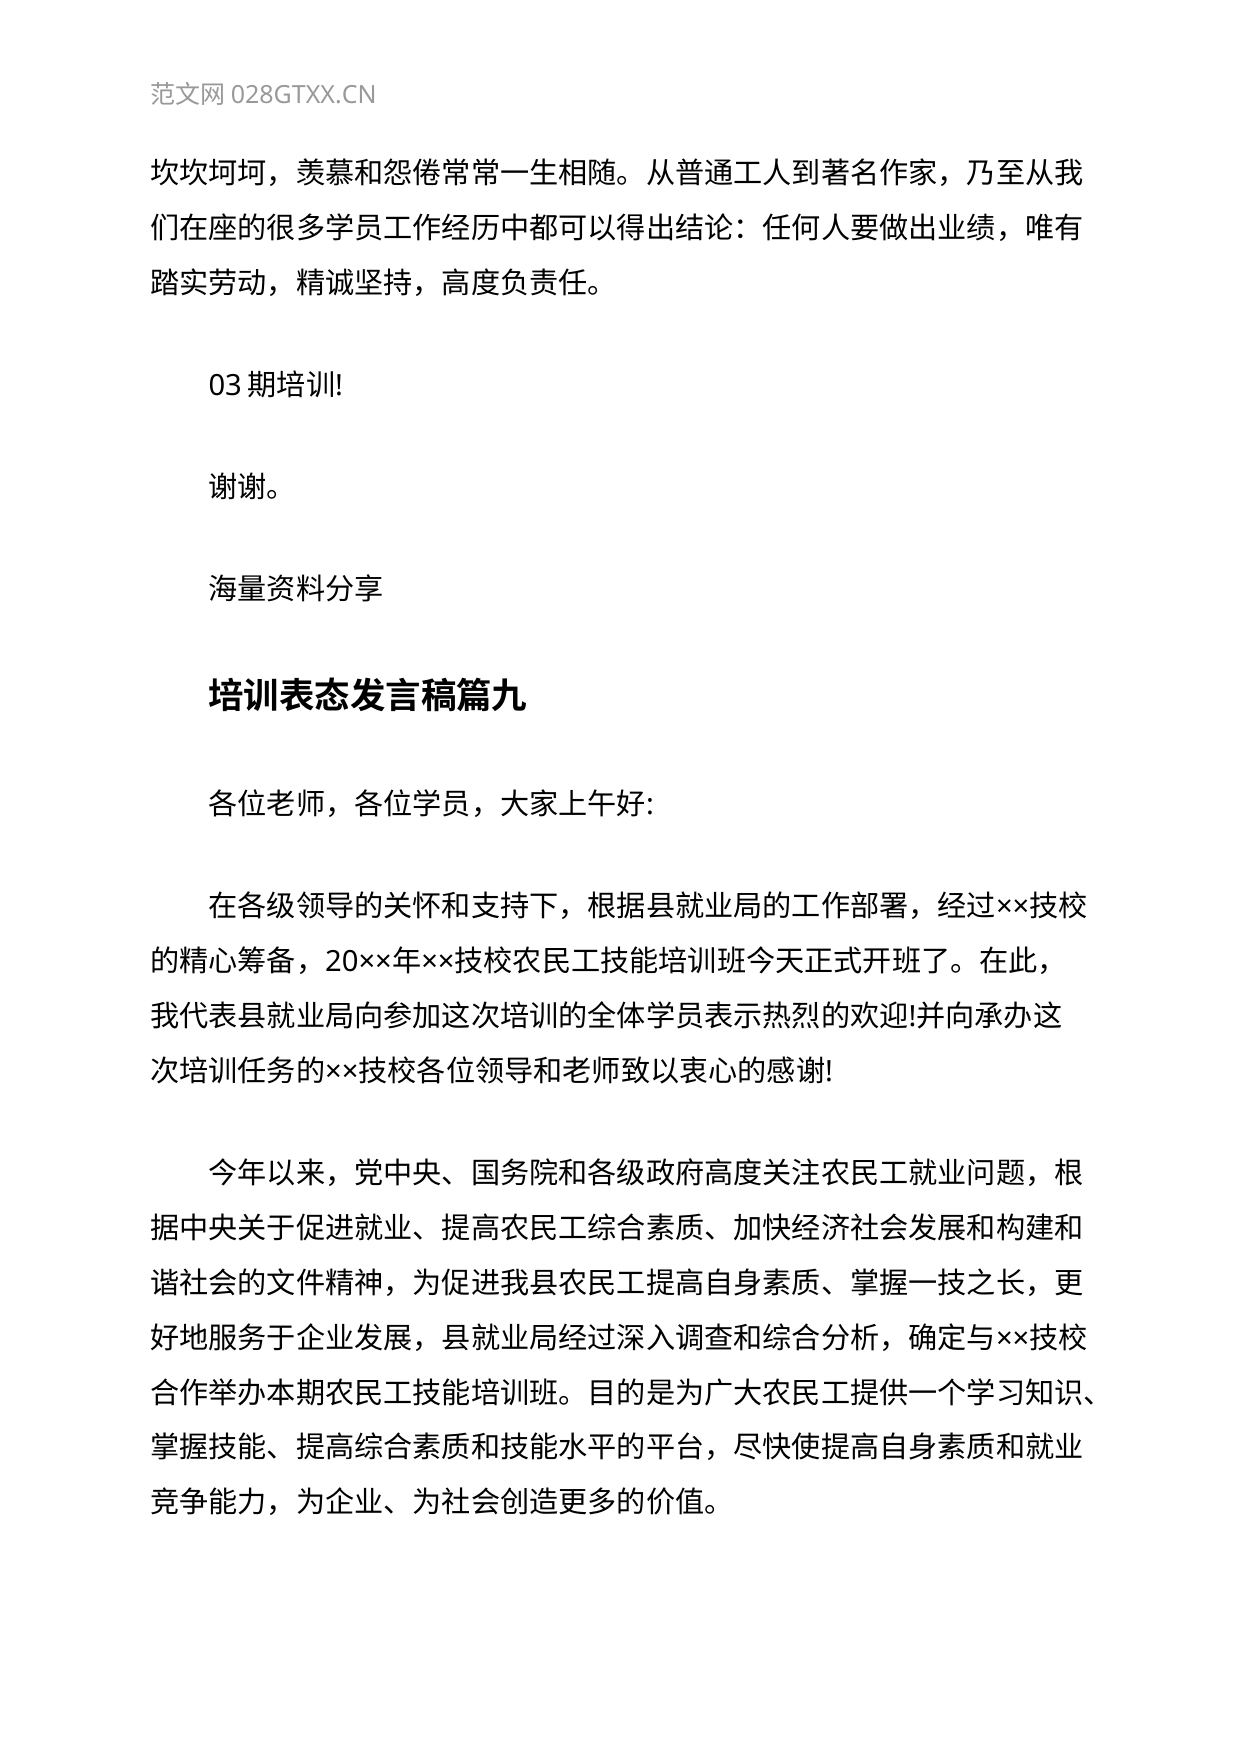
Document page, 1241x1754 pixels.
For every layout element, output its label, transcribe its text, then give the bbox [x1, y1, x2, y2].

text 今年以来，党中央、国务院和各级政府高度关注农民工就业问题，根据中央关于促进就业、提高农民工综合素质、加快经济社会发展和构建和谐社会的文件精神，为促进我县农民工提高自身素质、掌握一技之长，更好地服务于企业发展，县就业局经过深入调查和综合分析，确定与××技校合作举办本期农民工技能培训班。目的是为广大农民工提供一个学习知识、掌握技能、提高综合素质和技能水平的平台，尽快使提高自身素质和就业竞争能力，为企业、为社会创造更多的价值。 [150, 1149, 1090, 1521]
text 在各级领导的关怀和支持下，根据县就业局的工作部署，经过××技校的精心筹备，20××年××技校农民工技能培训班今天正式开班了。在此，我代表县就业局向参加这次培训的全体学员表示热烈的欢迎!并向承办这次培训任务的××技校各位领导和老师致以衷心的感谢! [150, 882, 1090, 1090]
text 各位老师，各位学员，大家上午好: [150, 781, 1090, 823]
text 海量资料分享 [150, 565, 1090, 608]
text 培训表态发言稿篇九 [150, 667, 1090, 718]
text 03期培训! [150, 362, 1090, 404]
text 谢谢。 [150, 463, 1090, 506]
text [150, 150, 1090, 302]
